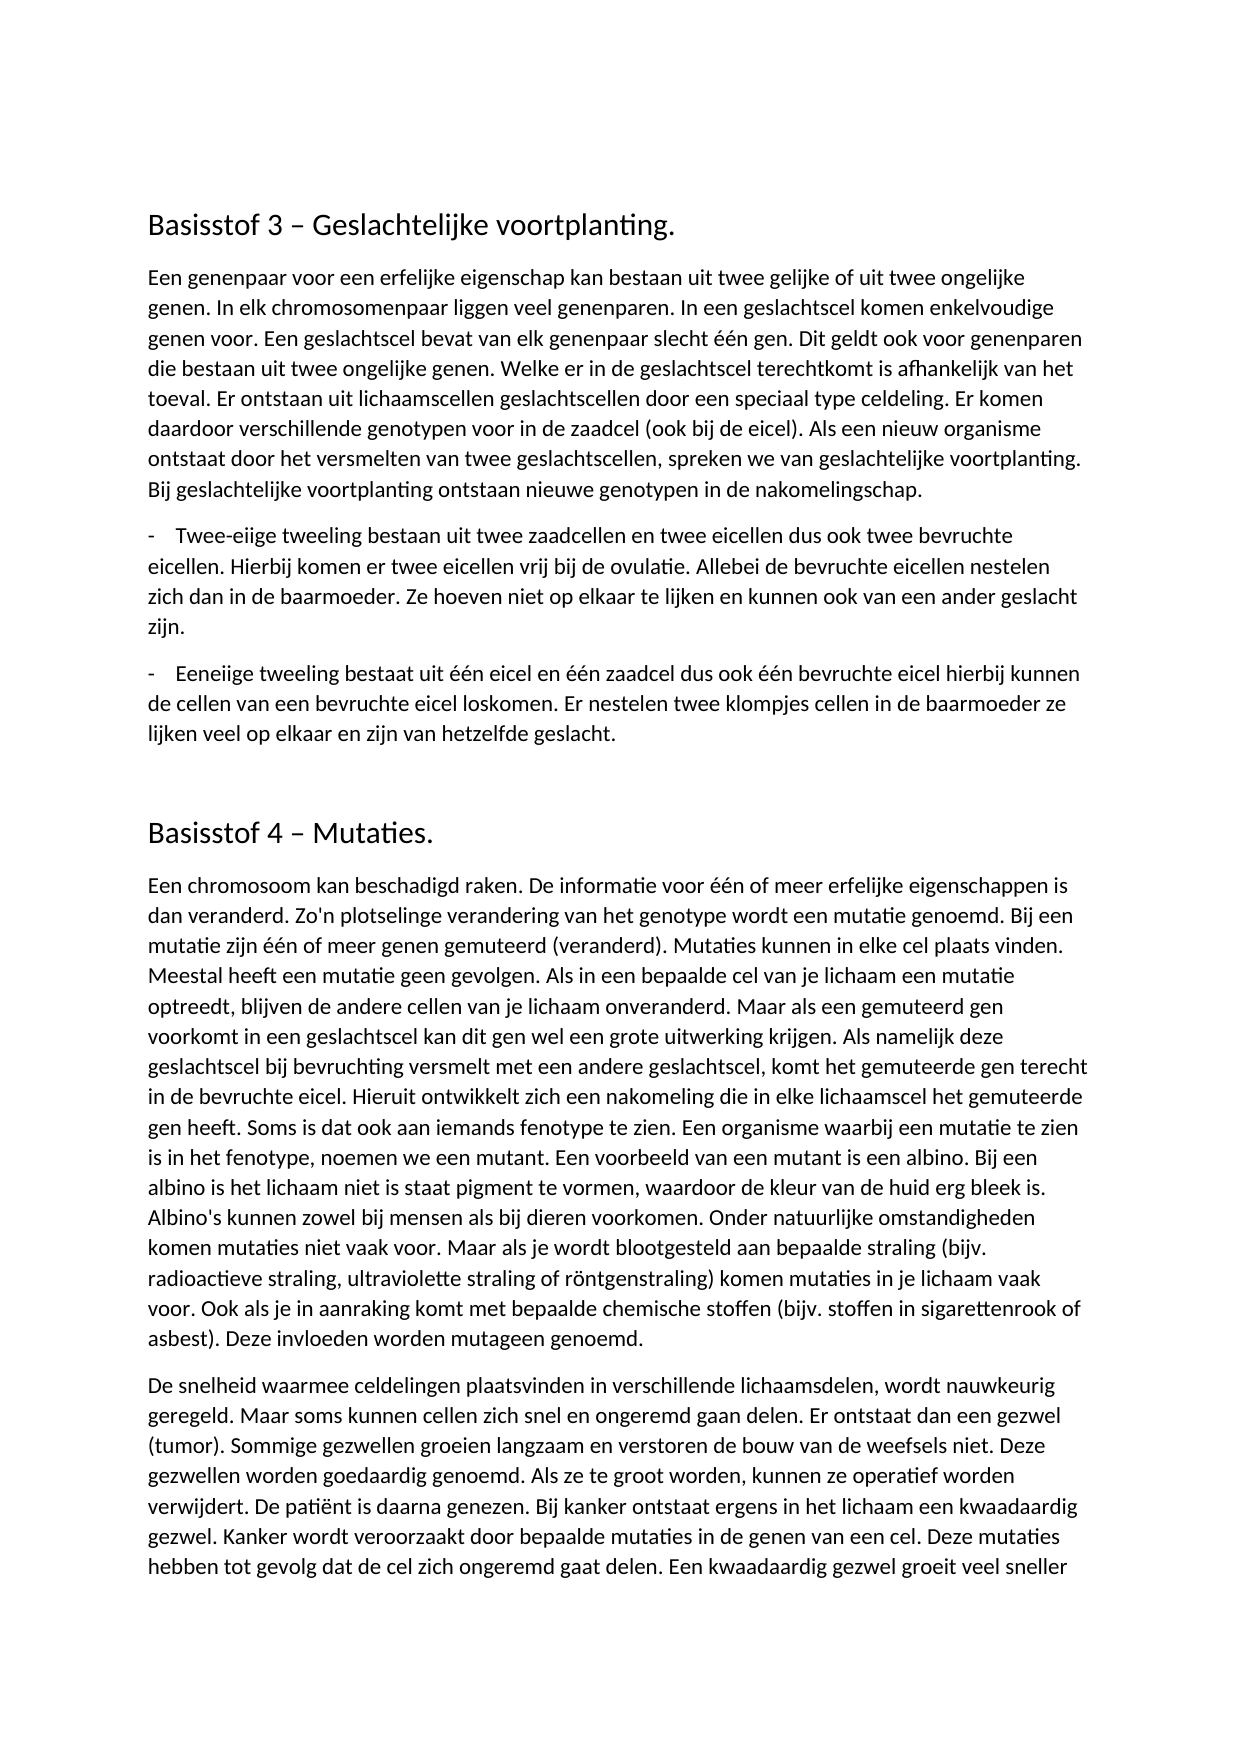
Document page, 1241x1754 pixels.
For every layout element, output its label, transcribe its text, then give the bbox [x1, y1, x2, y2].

text - Twee-eiige tweeling bestaan uit twee zaadcellen en twee eicellen dus ook twee bevruchte eicellen. Hierbij komen er twee eicellen vrij bij de ovulatie. Allebei de bevruchte eicellen nestelen zich dan in de baarmoeder. Ze hoeven niet op elkaar te lijken en kunnen ook van een ander geslacht zijn. [148, 522, 1093, 640]
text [148, 1371, 1093, 1580]
text Basisstof 4 – Mutaties. [148, 813, 1093, 851]
text Basisstof 3 – Geslachtelijke voortplanting. [148, 205, 1093, 243]
text - Eeneiige tweeling bestaat uit één eicel en één zaadcel dus ook één bevruchte eicel hierbij kunnen de cellen van een bevruchte eicel loskomen. Er nestelen twee klompjes cellen in de baarmoeder ze lijken veel op elkaar en zijn van hetzelfde geslacht. [148, 659, 1093, 747]
text Een genenpaar voor een erfelijke eigenschap kan bestaan uit twee gelijke of uit twee ongelijke genen. In elk chromosomenpaar liggen veel genenparen. In een geslachtscel komen enkelvoudige genen voor. Een geslachtscel bevat van elk genenpaar slecht één gen. Dit geldt ook voor genenparen die bestaan uit twee ongelijke genen. Welke er in de geslachtscel terechtkomt is afhankelijk van het toeval. Er ontstaan uit lichaamscellen geslachtscellen door een speciaal type celdeling. Er komen daardoor verschillende genotypen voor in de zaadcel (ook bij de eicel). Als een nieuw organisme ontstaat door het versmelten van twee geslachtscellen, spreken we van geslachtelijke voortplanting. Bij geslachtelijke voortplanting ontstaan nieuwe genotypen in de nakomelingschap. [148, 263, 1093, 503]
text Een chromosoom kan beschadigd raken. De informatie voor één of meer erfelijke eigenschappen is dan veranderd. Zo'n plotselinge verandering van het genotype wordt een mutatie genoemd. Bij een mutatie zijn één of meer genen gemuteerd (veranderd). Mutaties kunnen in elke cel plaats vinden. Meestal heeft een mutatie geen gevolgen. Als in een bepaalde cel van je lichaam een mutatie optreedt, blijven de andere cellen van je lichaam onveranderd. Maar als een gemuteerd gen voorkomt in een geslachtscel kan dit gen wel een grote uitwerking krijgen. Als namelijk deze geslachtscel bij bevruchting versmelt met een andere geslachtscel, komt het gemuteerde gen terecht in de bevruchte eicel. Hieruit ontwikkelt zich een nakomeling die in elke lichaamscel het gemuteerde gen heeft. Soms is dat ook aan iemands fenotype te zien. Een organisme waarbij een mutatie te zien is in het fenotype, noemen we een mutant. Een voorbeeld van een mutant is een albino. Bij een albino is het lichaam niet is staat pigment te vormen, waardoor de kleur van de huid erg bleek is. Albino's kunnen zowel bij mensen als bij dieren voorkomen. Onder natuurlijke omstandigheden komen mutaties niet vaak voor. Maar als je wordt blootgesteld aan bepaalde straling (bijv. radioactieve straling, ultraviolette straling of röntgenstraling) komen mutaties in je lichaam vaak voor. Ook als je in aanraking komt met bepaalde chemische stoffen (bijv. stoffen in sigarettenrook of asbest). Deze invloeden worden mutageen genoemd. [148, 871, 1093, 1352]
